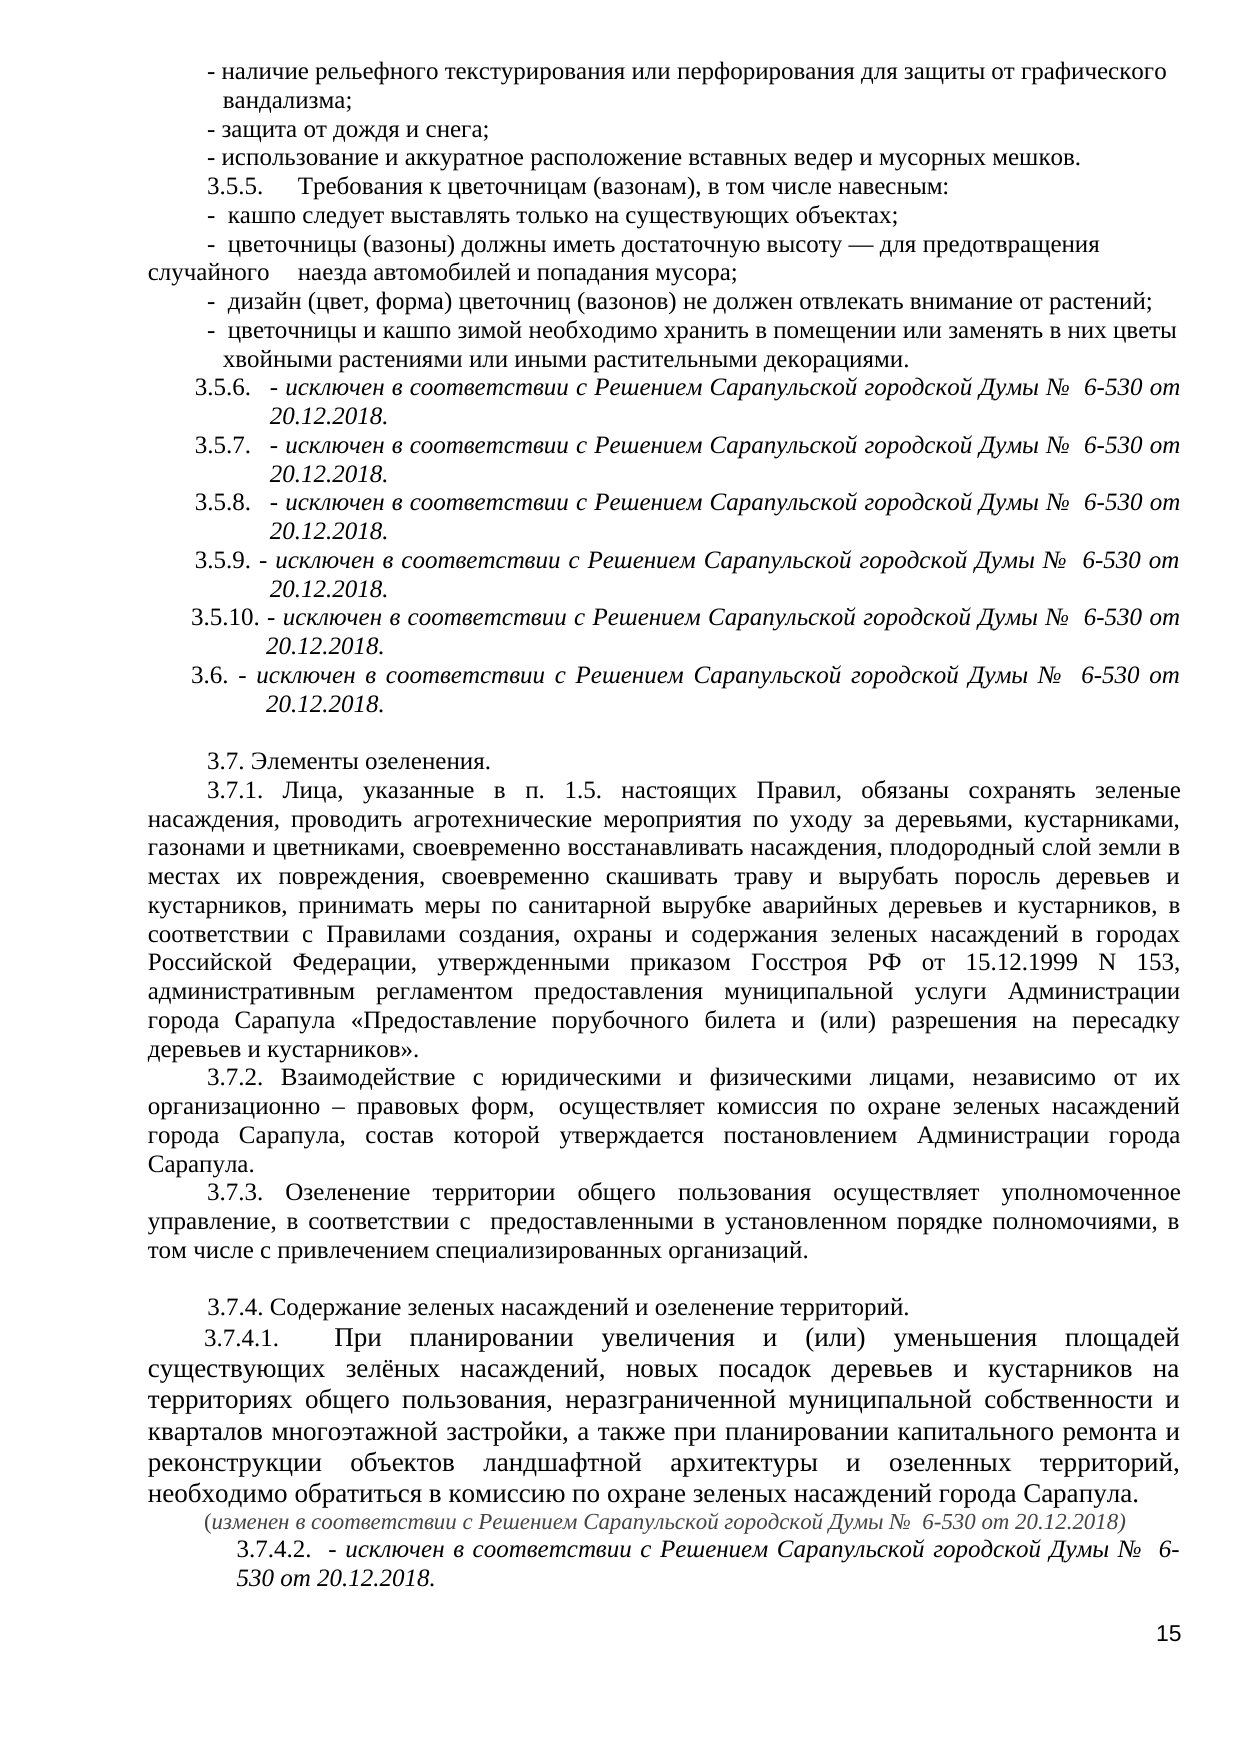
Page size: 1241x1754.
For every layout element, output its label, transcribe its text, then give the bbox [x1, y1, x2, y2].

text 3.7.4.2. - исключен в соответствии с Решением Сарапульской городской Думы № 6-530 от 20.12.2018. [236, 1534, 1181, 1592]
text - цветочницы (вазоны) должны иметь достаточную высоту ― для предотвращения случайного наезда автомобилей и попадания мусора; [148, 229, 1181, 286]
text - наличие рельефного текстурирования или перфорирования для защиты от графического вандализма; [148, 56, 1181, 114]
text 3.5.10. - исключен в соответствии с Решением Сарапульской городской Думы № 6-530 от 20.12.2018. [191, 602, 1181, 660]
text 3.5.9. - исключен в соответствии с Решением Сарапульской городской Думы № 6-530 от 20.12.2018. [194, 545, 1181, 602]
text 3.7. Элементы озеленения. [207, 746, 1177, 775]
text - цветочницы и кашпо зимой необходимо хранить в помещении или заменять в них цветы хвойными растениями или иными растительными декорациями. [148, 315, 1181, 372]
text 3.6. - исключен в соответствии с Решением Сарапульской городской Думы № 6-530 от 20.12.2018. [191, 660, 1181, 717]
text 3.7.1. Лица, указанные в п. 1.5. настоящих Правил, обязаны сохранять зеленые насаждения, проводить агротехнические мероприятия по уходу за деревьями, кустарниками, газонами и цветниками, своевременно восстанавливать насаждения, плодородный слой земли в местах их повреждения, своевременно скашивать траву и вырубать поросль деревьев и кустарников, принимать меры по санитарной вырубке аварийных деревьев и кустарников, в соответствии с Правилами создания, охраны и содержания зеленых насаждений в городах Российской Федерации, утвержденными приказом Госстроя РФ от 15.12.1999 N 153, административным регламентом предоставления муниципальной услуги Администрации города Сарапула «Предоставление порубочного билета и (или) разрешения на пересадку деревьев и кустарников». [148, 775, 1181, 1062]
text 3.7.3. Озеленение территории общего пользования осуществляет уполномоченное управление, в соответствии с предоставленными в установленном порядке полномочиями, в том числе с привлечением специализированных организаций. [148, 1177, 1181, 1264]
text - использование и аккуратное расположение вставных ведер и мусорных мешков. [148, 142, 1181, 171]
text - защита от дождя и снега; [148, 114, 1181, 142]
list - исключен в соответствии с Решением Сарапульской городской Думы № 6-530 от 20.12.2018. [194, 487, 1181, 545]
text (изменен в соответствии с Решением Сарапульской городской Думы № 6-530 от 20.12.2018) [148, 1508, 1181, 1534]
list - исключен в соответствии с Решением Сарапульской городской Думы № 6-530 от 20.12.2018. [194, 430, 1181, 487]
text 3.7.4.1. При планировании увеличения и (или) уменьшения площадей существующих зелёных насаждений, новых посадок деревьев и кустарников на территориях общего пользования, неразграниченной муниципальной собственности и кварталов многоэтажной застройки, а также при планировании капитального ремонта и реконструкции объектов ландшафтной архитектуры и озеленных территорий, необходимо обратиться в комиссию по охране зеленых насаждений города Сарапула. [148, 1321, 1181, 1508]
text - кашпо следует выставлять только на существующих объектах; [148, 200, 1181, 229]
list Требования к цветочницам (вазонам), в том числе навесным: [148, 171, 1181, 200]
text 3.7.4. Содержание зеленых насаждений и озеленение территорий. [207, 1292, 1181, 1321]
text 3.7.2. Взаимодействие с юридическими и физическими лицами, независимо от их организационно – правовых форм, осуществляет комиссия по охране зеленых насаждений города Сарапула, состав которой утверждается постановлением Администрации города Сарапула. [148, 1062, 1181, 1177]
text - дизайн (цвет, форма) цветочниц (вазонов) не должен отвлекать внимание от растений; [148, 286, 1181, 315]
list - исключен в соответствии с Решением Сарапульской городской Думы № 6-530 от 20.12.2018. [194, 372, 1181, 430]
